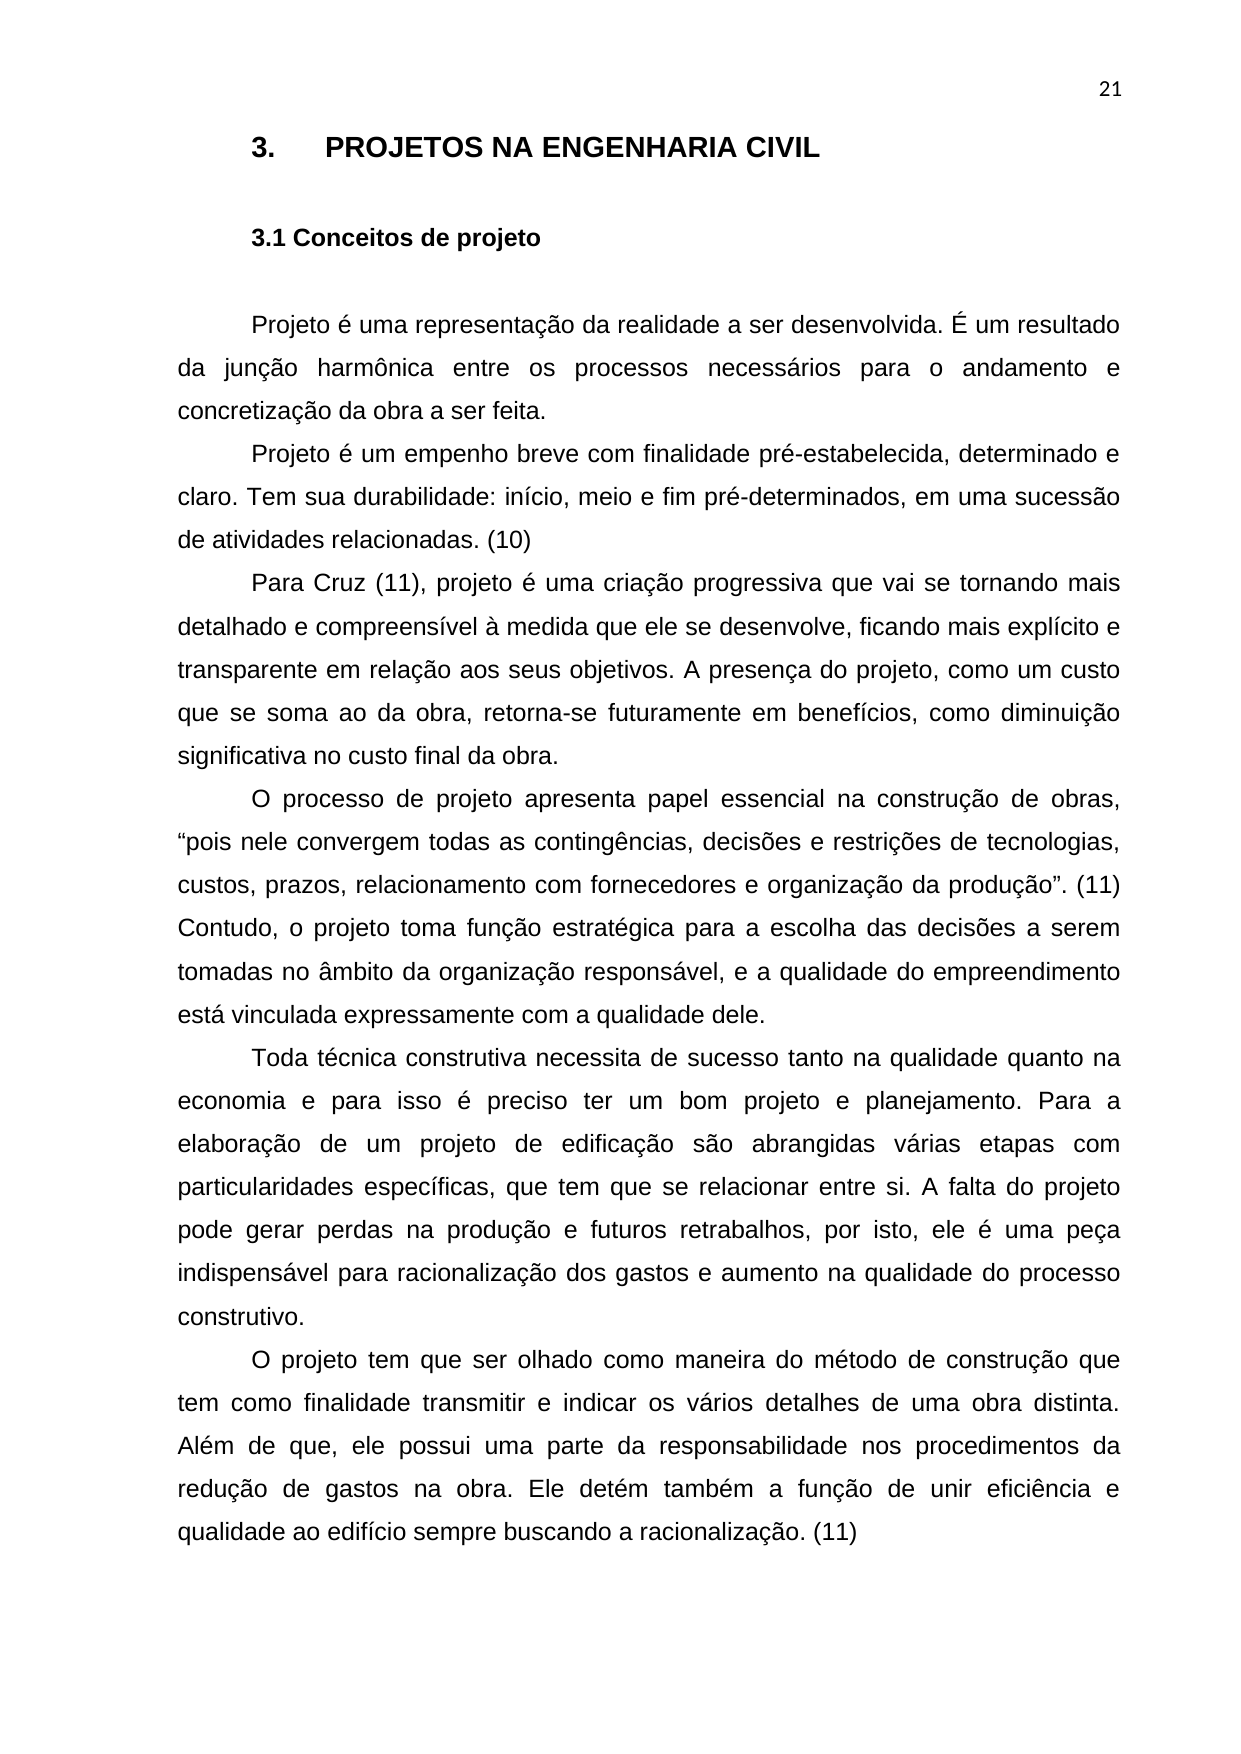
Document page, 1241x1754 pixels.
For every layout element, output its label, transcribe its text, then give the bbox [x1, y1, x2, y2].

text Toda técnica construtiva necessita de sucesso tanto na qualidade quanto na economia e para isso é preciso ter um bom projeto e planejamento. Para a elaboração de um projeto de edificação são abrangidas várias etapas com particularidades específicas, que tem que se relacionar entre si. A falta do projeto pode gerar perdas na produção e futuros retrabalhos, por isto, ele é uma peça indispensável para racionalização dos gastos e aumento na qualidade do processo construtivo. [177, 1043, 1122, 1330]
text Projeto é uma representação da realidade a ser desenvolvida. É um resultado da junção harmônica entre os processos necessários para o andamento e concretização da obra a ser feita. [177, 309, 1122, 424]
text Projeto é um empenho breve com finalidade pré-estabelecida, determinado e claro. Tem sua durabilidade: início, meio e fim pré-determinados, em uma sucessão de atividades relacionadas. (10) [177, 439, 1122, 554]
text Para Cruz (11), projeto é uma criação progressiva que vai se tornando mais detalhado e compreensível à medida que ele se desenvolve, ficando mais explícito e transparente em relação aos seus objetivos. A presença do projeto, como um custo que se soma ao da obra, retorna-se futuramente em benefícios, como diminuição significativa no custo final da obra. [177, 568, 1122, 769]
text O projeto tem que ser olhado como maneira do método de construção que tem como finalidade transmitir e indicar os vários detalhes de uma obra distinta. Além de que, ele possui uma parte da responsabilidade nos procedimentos da redução de gastos na obra. Ele detém também a função de unir eficiência e qualidade ao edifício sempre buscando a racionalização. (11) [177, 1344, 1122, 1546]
list PROJETOS NA ENGENHARIA CIVIL [177, 130, 1122, 163]
text O processo de projeto apresenta papel essencial na construção de obras, “pois nele convergem todas as contingências, decisões e restrições de tecnologias, custos, prazos, relacionamento com fornecedores e organização da produção”. (11) Contudo, o projeto toma função estratégica para a escolha das decisões a serem tomadas no âmbito da organização responsável, e a qualidade do empreendimento está vinculada expressamente com a qualidade dele. [177, 784, 1122, 1028]
text 3.1 Conceitos de projeto [177, 223, 1122, 252]
